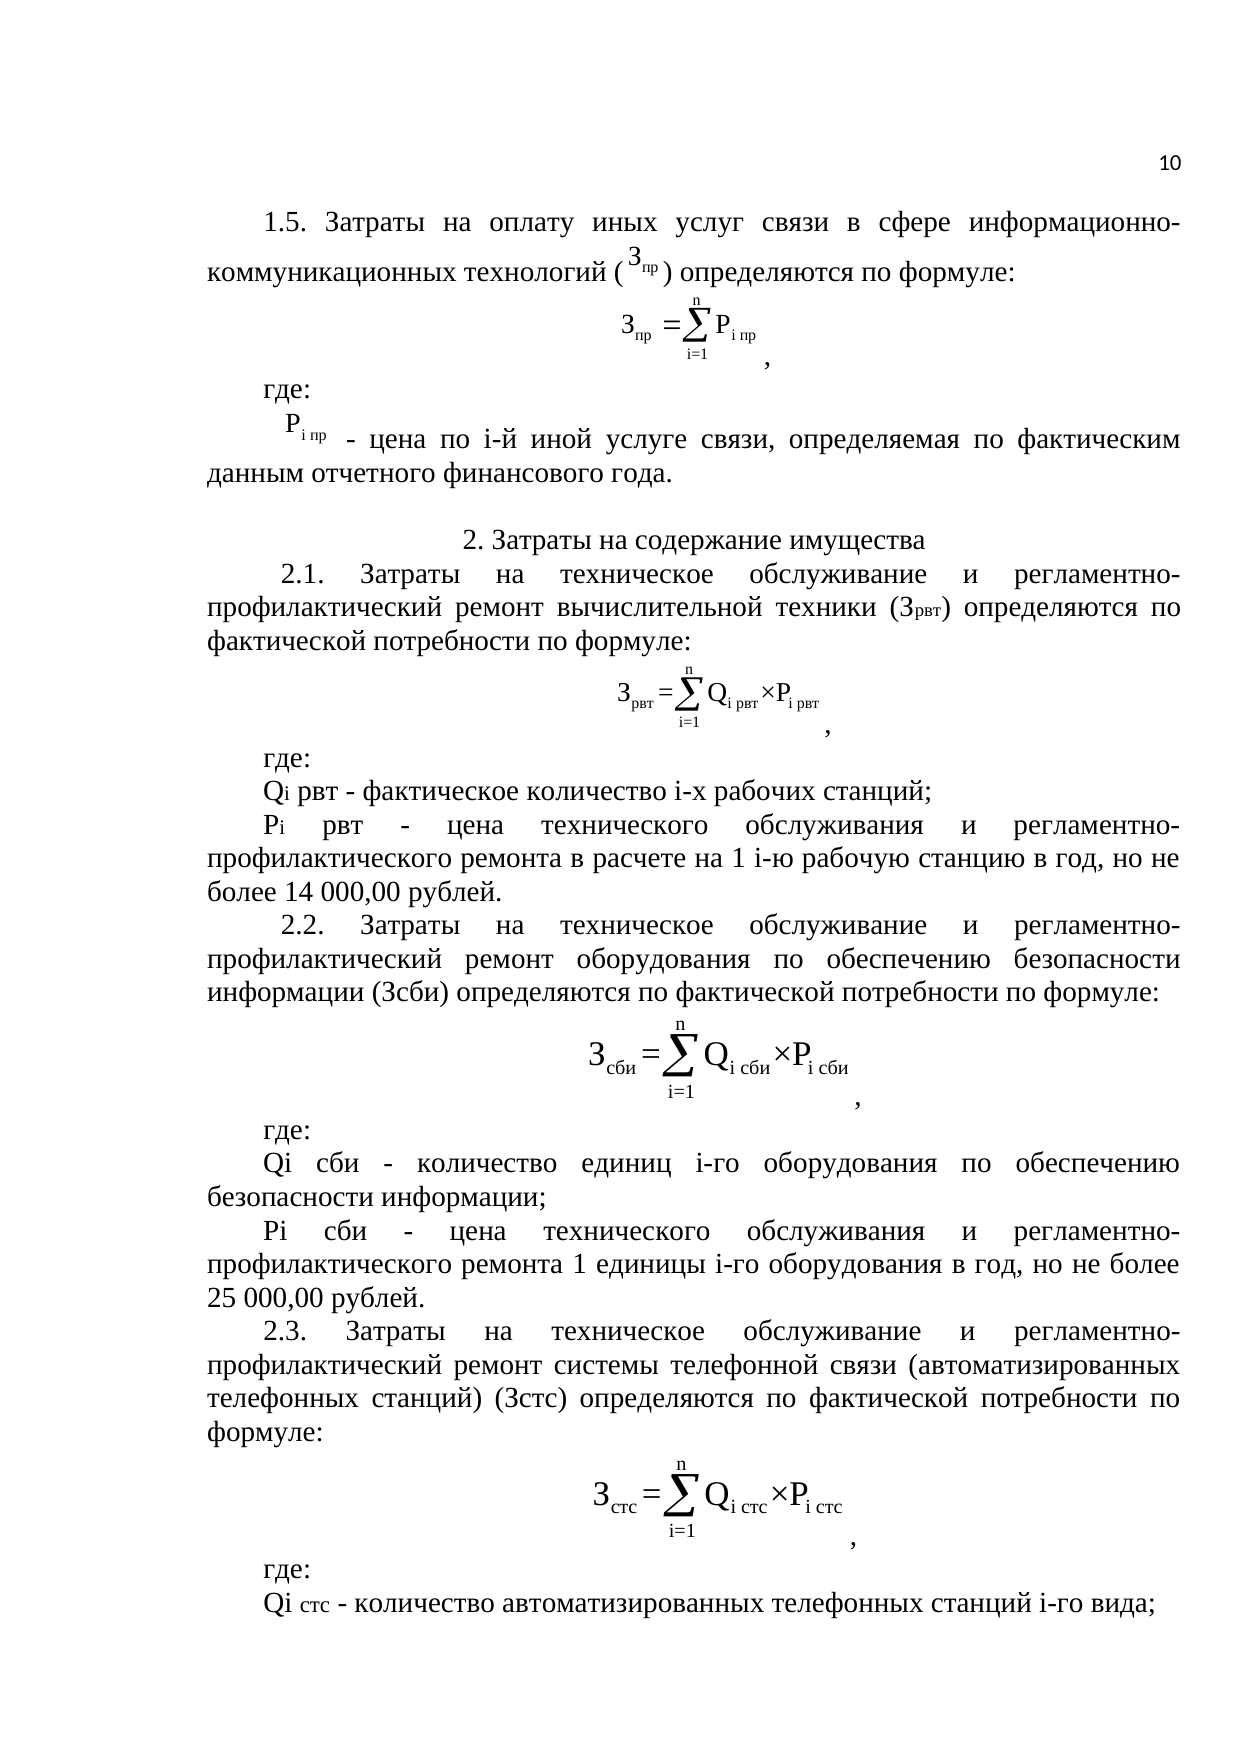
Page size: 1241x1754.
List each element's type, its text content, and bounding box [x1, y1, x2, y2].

text , [207, 1447, 1181, 1552]
text 1.5. Затраты на оплату иных услуг связи в сфере информационно-коммуникационных технологий () определяются по формуле: [207, 204, 1181, 287]
text Pi рвт - цена технического обслуживания и регламентно-профилактического ремонта в расчете на 1 i-ю рабочую станцию в год, но не более 14 000,00 рублей. [207, 807, 1181, 907]
text 2.3. Затраты на техническое обслуживание и регламентно-профилактический ремонт системы телефонной связи (автоматизированных телефонных станций) (Зстс) определяются по фактической потребности по формуле: [207, 1313, 1181, 1447]
text - цена по i-й иной услуге связи, определяемая по фактическим данным отчетного финансового года. [207, 405, 1181, 489]
text 2. Затраты на содержание имущества [207, 522, 1181, 556]
text Qi стс - количество автоматизированных телефонных станций i-го вида; [207, 1585, 1181, 1619]
text где: [207, 1552, 1181, 1585]
text , [207, 1008, 1181, 1112]
text Qi рвт - фактическое количество i-х рабочих станций; [207, 773, 1181, 807]
text где: [207, 372, 1181, 405]
text 2.2. Затраты на техническое обслуживание и регламентно-профилактический ремонт оборудования по обеспечению безопасности информации (Зсби) определяются по фактической потребности по формуле: [207, 907, 1181, 1008]
text где: [207, 740, 1181, 773]
text где: [207, 1112, 1181, 1146]
text Pi сби - цена технического обслуживания и регламентно-профилактического ремонта 1 единицы i-го оборудования в год, но не более 25 000,00 рублей. [207, 1213, 1181, 1313]
text Qi сби - количество единиц i-го оборудования по обеспечению безопасности информации; [207, 1146, 1181, 1213]
text , [207, 656, 1181, 740]
text , [207, 287, 1181, 372]
text 2.1. Затраты на техническое обслуживание и регламентно-профилактический ремонт вычислительной техники (Зрвт) определяются по фактической потребности по формуле: [207, 556, 1181, 656]
